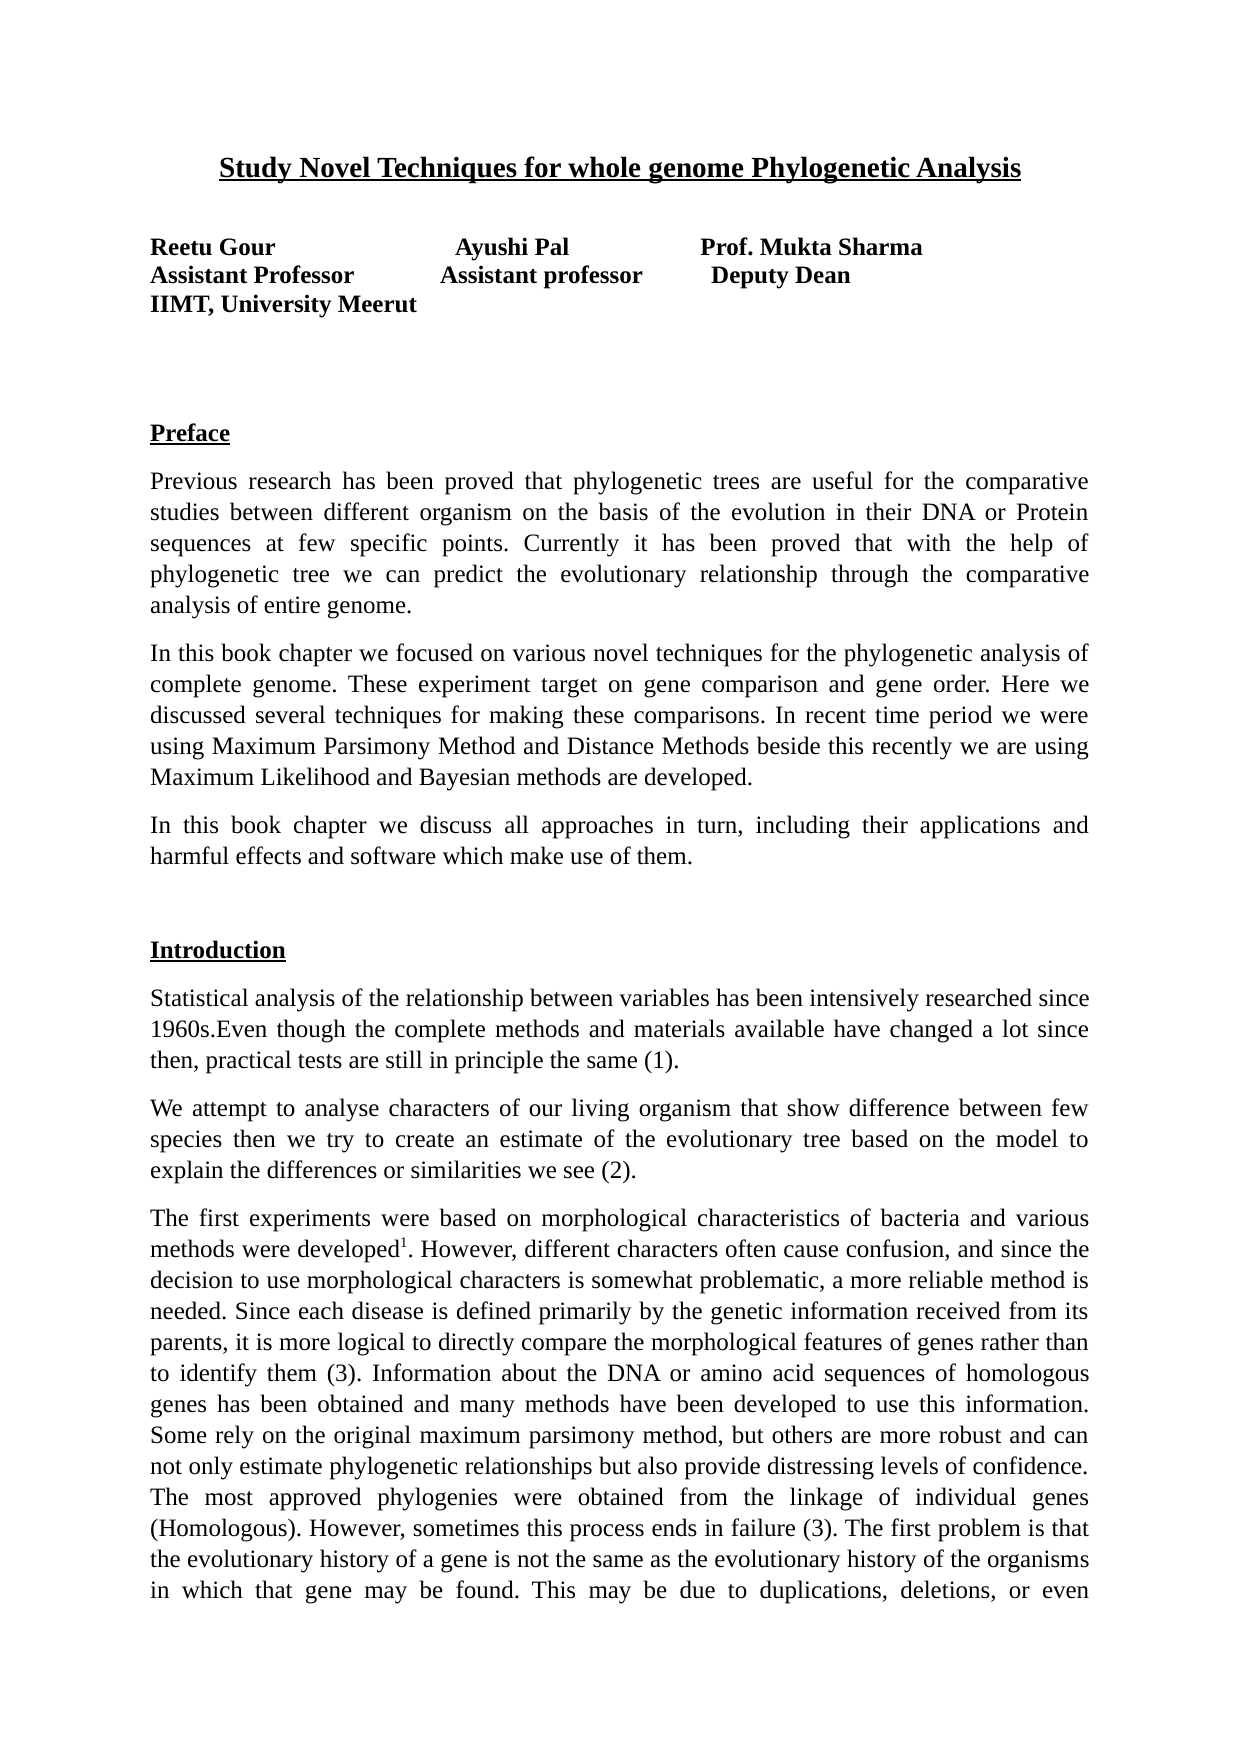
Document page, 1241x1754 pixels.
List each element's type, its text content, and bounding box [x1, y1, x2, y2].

text In this book chapter we discuss all approaches in turn, including their applications and harmful effects and software which make use of them. [150, 810, 1090, 869]
text Introduction [150, 935, 1090, 964]
text We attempt to analyse characters of our living organism that show difference between few species then we try to create an estimate of the evolutionary tree based on the model to explain the differences or similarities we see (2). [150, 1093, 1090, 1184]
text IIMT, University Meerut [150, 289, 1090, 318]
text Previous research has been proved that phylogenetic trees are useful for the comparative studies between different organism on the basis of the evolution in their DNA or Protein sequences at few specific points. Currently it has been proved that with the help of phylogenetic tree we can predict the evolutionary relationship through the comparative analysis of entire genome. [150, 466, 1090, 619]
text In this book chapter we focused on various novel techniques for the phylogenetic analysis of complete genome. These experiment target on gene comparison and gene order. Here we discussed several techniques for making these comparisons. In recent time period we were using Maximum Parsimony Method and Distance Methods beside this recently we are using Maximum Likelihood and Bayesian methods are developed. [150, 638, 1090, 791]
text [150, 1203, 1090, 1604]
text Reetu Gour Ayushi Pal Prof. Mukta Sharma [150, 232, 1090, 260]
text Study Novel Techniques for whole genome Phylogenetic Analysis [150, 150, 1090, 183]
text Preface [150, 418, 1090, 447]
text Statistical analysis of the relationship between variables has been intensively researched since 1960s.Even though the complete methods and materials available have changed a lot since then, practical tests are still in principle the same (1). [150, 983, 1090, 1074]
text Assistant Professor Assistant professor Deputy Dean [150, 260, 1090, 289]
